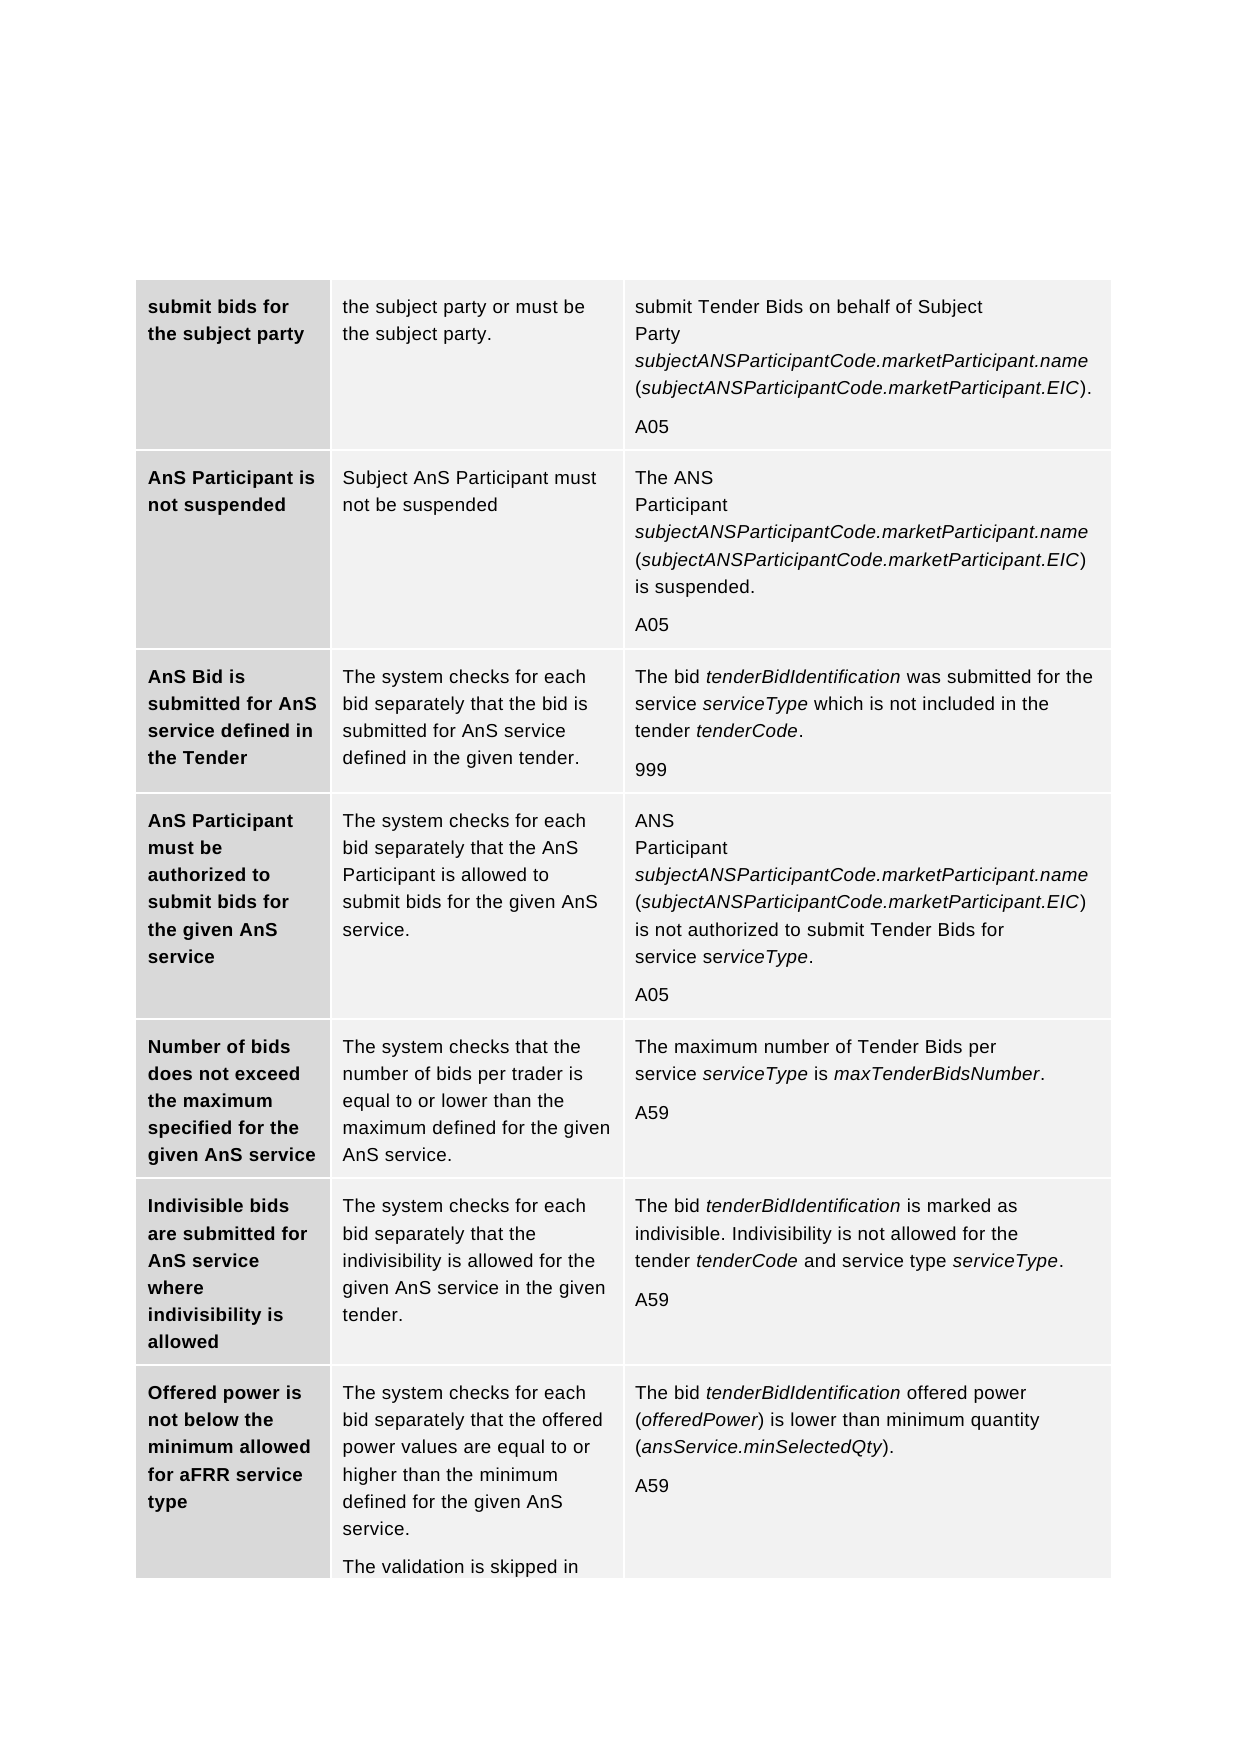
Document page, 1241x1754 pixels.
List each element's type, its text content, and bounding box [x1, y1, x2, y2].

table_cell The bid tenderBidIdentification was submitted for the service serviceType which is not included in the tender tenderCode. 999 [625, 650, 1111, 792]
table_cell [332, 1366, 623, 1578]
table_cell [136, 1366, 330, 1578]
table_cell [332, 280, 623, 449]
table_cell AnS Participant is not suspended [136, 451, 330, 648]
table_cell AnS Participant must be authorized to submit bids for the given AnS service [136, 794, 330, 1018]
table_cell Indivisible bids are submitted for AnS service where indivisibility is allowed [136, 1179, 330, 1364]
table_cell The system checks for each bid separately that the indivisibility is allowed for the given AnS service in the given tender. [332, 1179, 623, 1364]
table_cell ANS Participant subjectANSParticipantCode.marketParticipant.name (subjectANSParticipantCode.marketParticipant.EIC) is not authorized to submit Tender Bids for service serviceType. A05 [625, 794, 1111, 1018]
table_cell The system checks for each bid separately that the bid is submitted for AnS service defined in the given tender. [332, 650, 623, 792]
table_cell The bid tenderBidIdentification is marked as indivisible. Indivisibility is not allowed for the tender tenderCode and service type serviceType. A59 [625, 1179, 1111, 1364]
table_cell Subject AnS Participant must not be suspended [332, 451, 623, 648]
table_cell Number of bids does not exceed the maximum specified for the given AnS service [136, 1020, 330, 1177]
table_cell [625, 280, 1111, 449]
table_cell The ANS Participant subjectANSParticipantCode.marketParticipant.name (subjectANSParticipantCode.marketParticipant.EIC) is suspended. A05 [625, 451, 1111, 648]
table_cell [136, 280, 330, 449]
table_cell AnS Bid is submitted for AnS service defined in the Tender [136, 650, 330, 792]
table_cell The system checks that the number of bids per trader is equal to or lower than the maximum defined for the given AnS service. [332, 1020, 623, 1177]
table_cell The maximum number of Tender Bids per service serviceType is maxTenderBidsNumber. A59 [625, 1020, 1111, 1177]
table_cell The system checks for each bid separately that the AnS Participant is allowed to submit bids for the given AnS service. [332, 794, 623, 1018]
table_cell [625, 1366, 1111, 1578]
